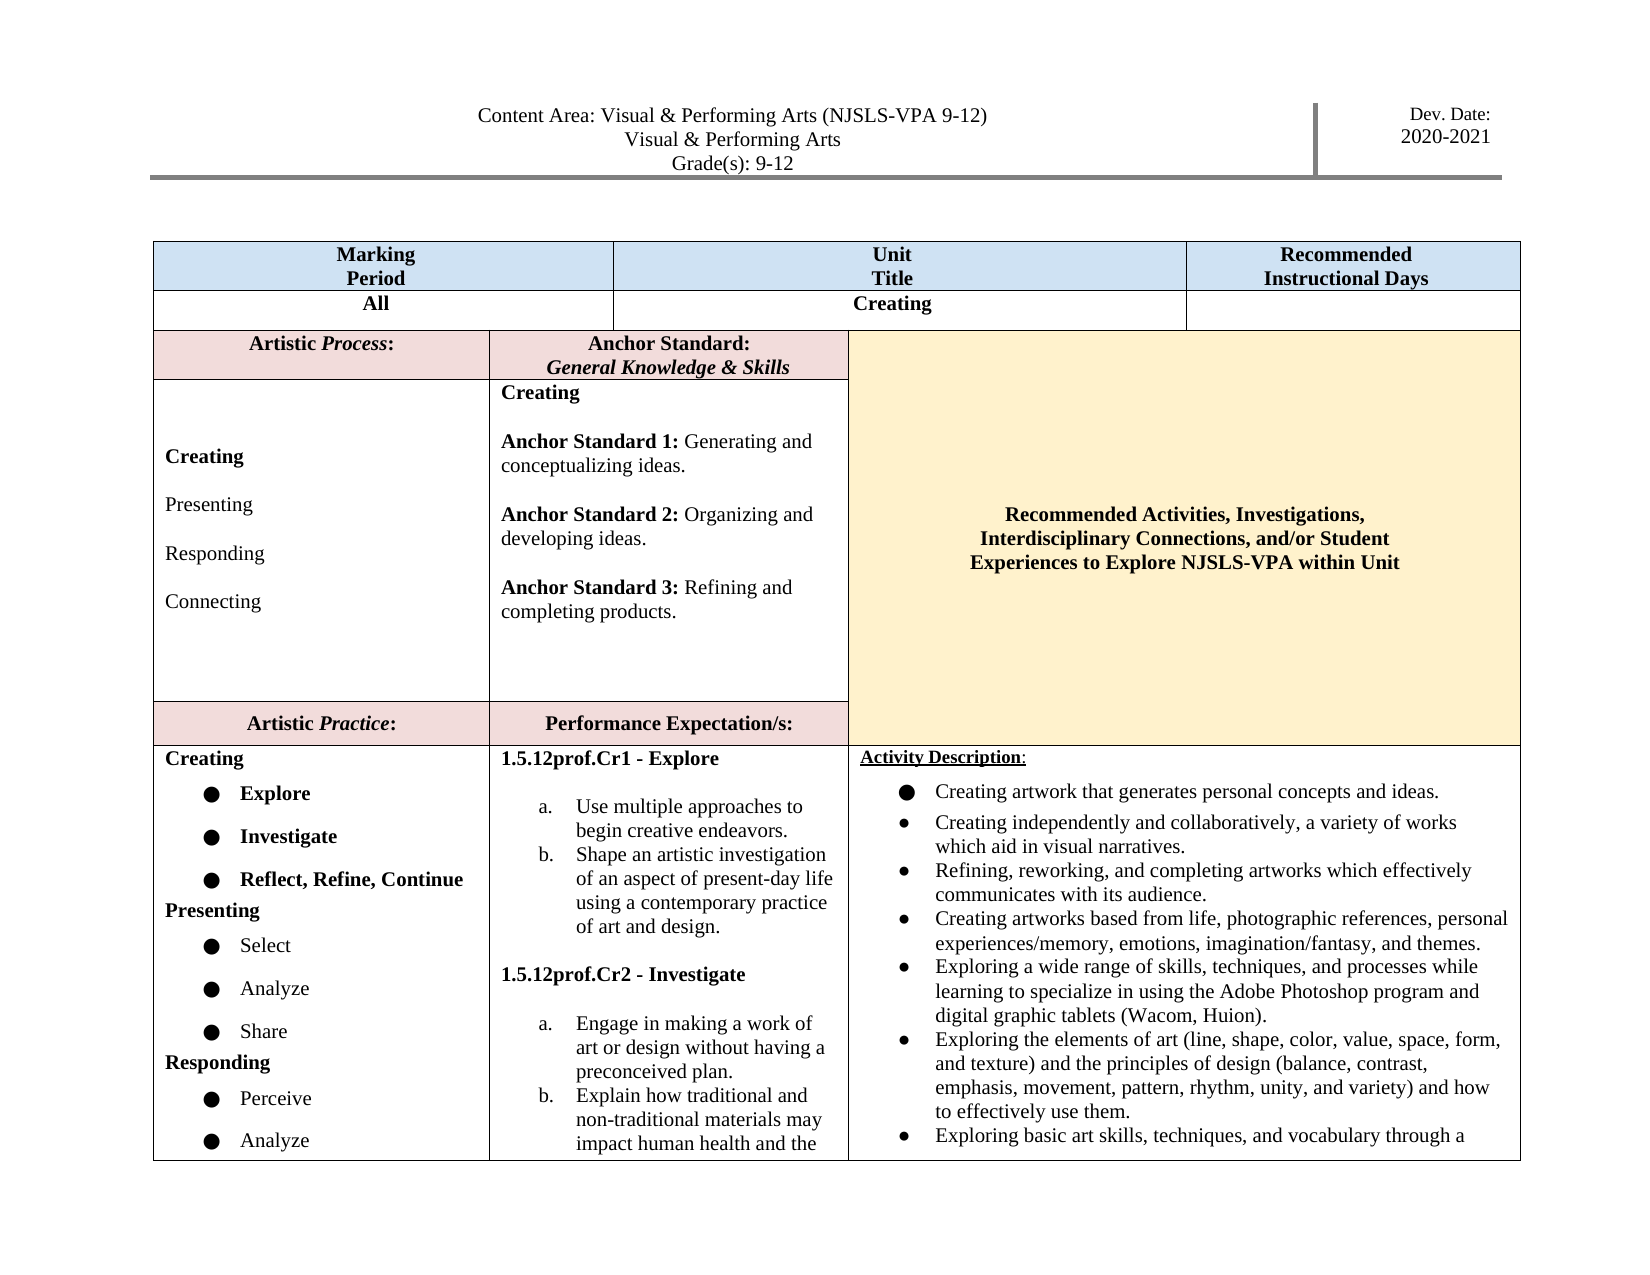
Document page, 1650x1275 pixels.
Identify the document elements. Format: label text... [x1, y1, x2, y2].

table_cell [1187, 291, 1520, 329]
table_cell Creating Presenting Responding Connecting [154, 380, 489, 701]
table_cell Recommended Activities, Investigations, Interdisciplinary Connections, and/or Student Experiences to Explore NJSLS-VPA within Unit [849, 331, 1520, 745]
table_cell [154, 746, 489, 1160]
table_cell All [154, 291, 613, 329]
table_cell Artistic Practice: [154, 702, 489, 745]
table_header Recommended Instructional Days [1187, 242, 1520, 290]
table_cell Creating Anchor Standard 1: Generating and conceptualizing ideas. Anchor Standard 2: Organizing and developing ideas. Anchor Standard 3: Refining and completing products. [490, 380, 848, 701]
table_cell Creating [614, 291, 1186, 329]
table_cell Performance Expectation/s: [490, 702, 848, 745]
table_cell Anchor Standard: General Knowledge & Skills [490, 331, 848, 379]
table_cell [849, 746, 1520, 1160]
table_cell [490, 746, 848, 1160]
table_header Marking Period [154, 242, 613, 290]
table_header Unit Title [614, 242, 1186, 290]
table_cell Artistic Process: [154, 331, 489, 379]
